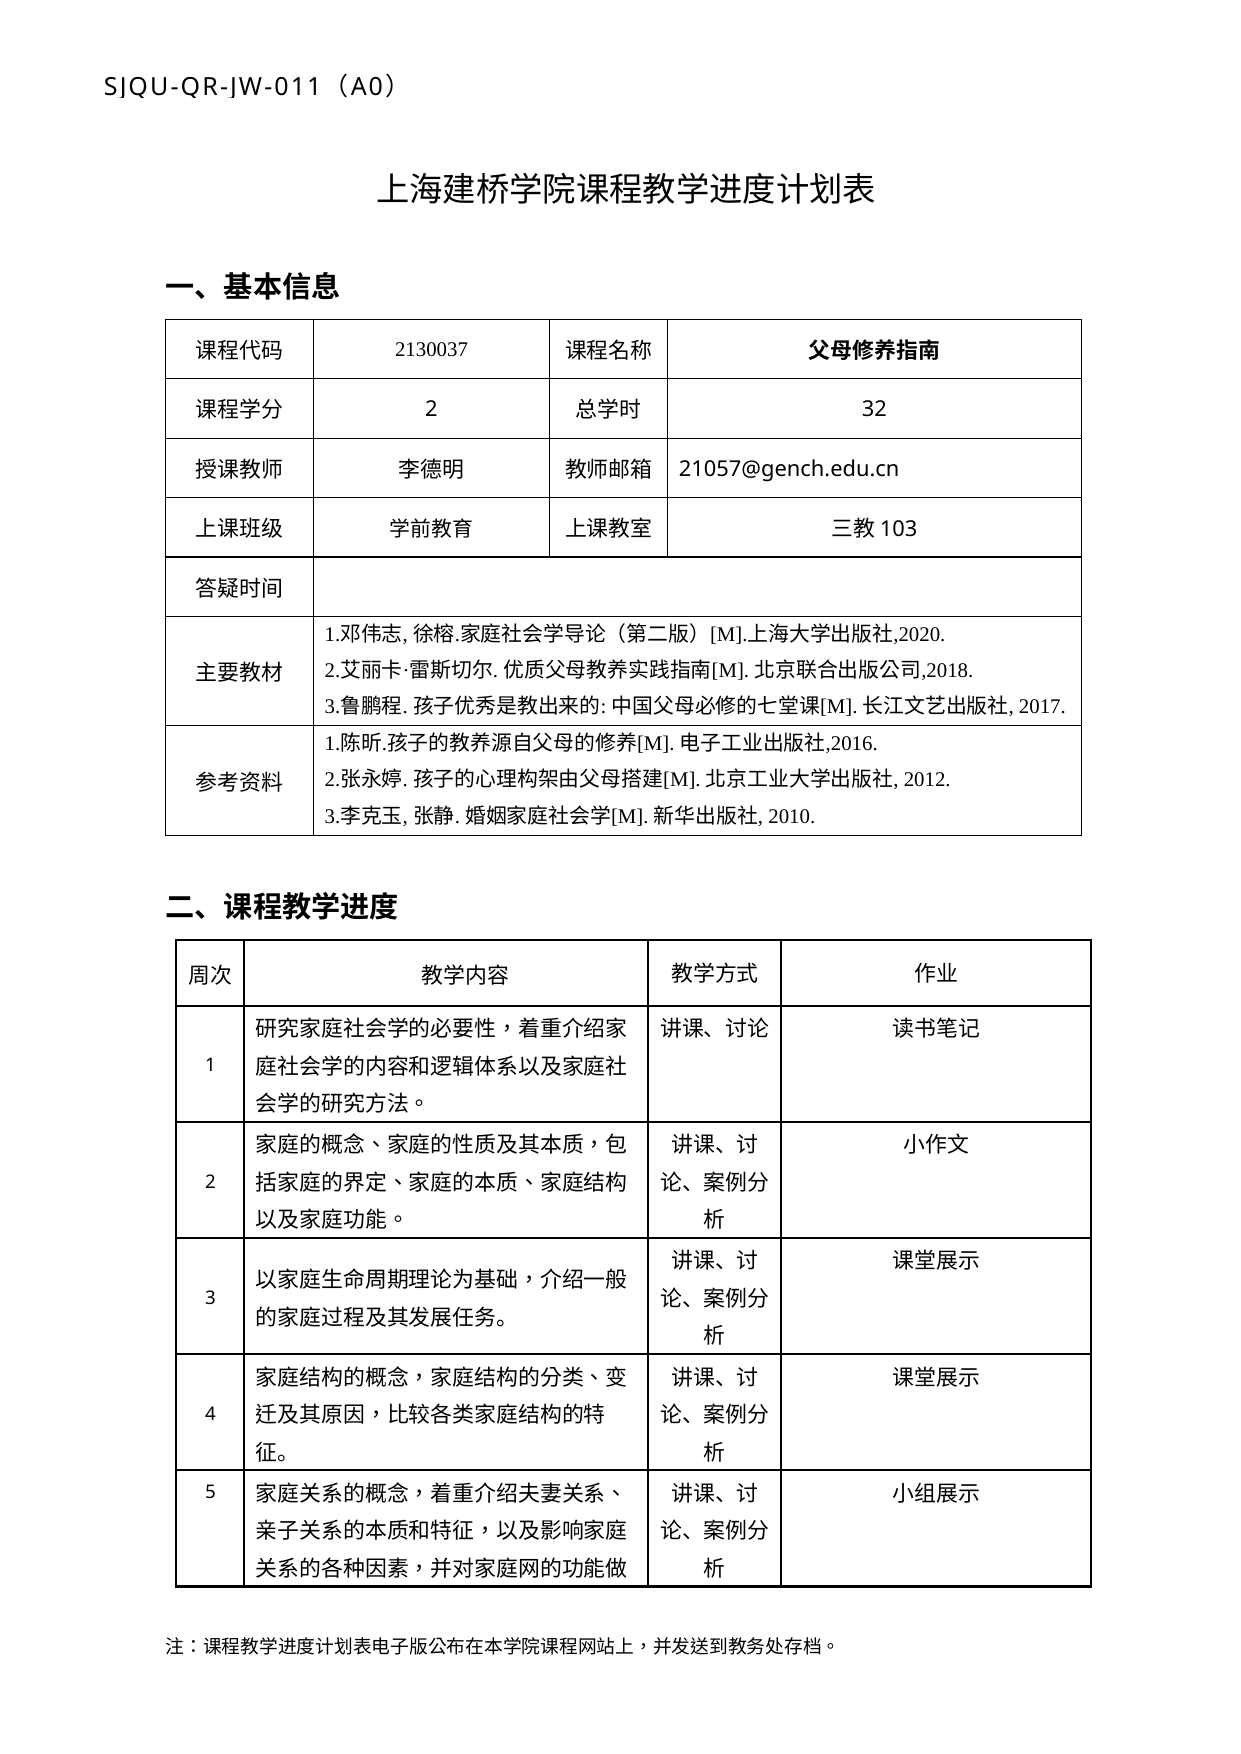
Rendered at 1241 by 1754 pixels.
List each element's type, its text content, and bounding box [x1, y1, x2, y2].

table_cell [245, 1471, 647, 1585]
table_header 2130037 [314, 320, 549, 378]
table_cell 教师邮箱 [550, 439, 667, 497]
table_cell 主要教材 [166, 617, 313, 725]
table_header 父母修养指南 [668, 320, 1081, 378]
table_cell 讲课、讨论、案例分析 [649, 1355, 780, 1469]
table_cell 3 [177, 1239, 243, 1353]
table_header 教学方式 [649, 941, 780, 1005]
table_cell 小作文 [782, 1123, 1090, 1237]
table_cell [314, 558, 1081, 616]
table_cell 2 [314, 379, 549, 437]
table_cell 学前教育 [314, 498, 549, 556]
table_header 课程名称 [550, 320, 667, 378]
table_header 作业 [782, 941, 1090, 1005]
table_cell 三教103 [668, 498, 1081, 556]
table_cell 授课教师 [166, 439, 313, 497]
table_cell 李德明 [314, 439, 549, 497]
table_cell 讲课、讨论 [649, 1007, 780, 1121]
table_cell 1.邓伟志, 徐榕.家庭社会学导论（第二版）[M].上海大学出版社,2020. 2.艾丽卡·雷斯切尔. 优质父母教养实践指南[M]. 北京联合出版公司,2018. 3.鲁鹏程. 孩子优秀是教出来的: 中国父母必修的七堂课[M]. 长江文艺出版社, 2017. [314, 617, 1081, 725]
table_cell 小组展示 [782, 1471, 1090, 1585]
table_cell 课程学分 [166, 379, 313, 437]
table_cell 1.陈昕.孩子的教养源自父母的修养[M]. 电子工业出版社,2016. 2.张永婷. 孩子的心理构架由父母搭建[M]. 北京工业大学出版社, 2012. 3.李克玉, 张静. 婚姻家庭社会学[M]. 新华出版社, 2010. [314, 726, 1081, 835]
table_cell 上课班级 [166, 498, 313, 556]
table_cell 研究家庭社会学的必要性，着重介绍家庭社会学的内容和逻辑体系以及家庭社会学的研究方法。 [245, 1007, 647, 1121]
table_cell 4 [177, 1355, 243, 1469]
text 上海建桥学院课程教学进度计划表 [165, 163, 1087, 211]
table_cell 上课教室 [550, 498, 667, 556]
table_header 周次 [177, 941, 243, 1005]
table_header 课程代码 [166, 320, 313, 378]
table_cell 讲课、讨论、案例分析 [649, 1123, 780, 1237]
table_cell 参考资料 [166, 726, 313, 835]
table_cell 21057@gench.edu.cn [668, 439, 1081, 497]
table_cell 讲课、讨论、案例分析 [649, 1239, 780, 1353]
table_cell 以家庭生命周期理论为基础，介绍一般的家庭过程及其发展任务。 [245, 1239, 647, 1353]
table_cell 课堂展示 [782, 1239, 1090, 1353]
table_cell 讲课、讨论、案例分析 [649, 1471, 780, 1585]
table_cell 2 [177, 1123, 243, 1237]
table_cell 32 [668, 379, 1081, 437]
text 一、基本信息 [165, 264, 1087, 306]
table_cell 1 [177, 1007, 243, 1121]
table_cell 家庭结构的概念，家庭结构的分类、变迁及其原因，比较各类家庭结构的特征。 [245, 1355, 647, 1469]
table_cell 家庭的概念、家庭的性质及其本质，包括家庭的界定、家庭的本质、家庭结构以及家庭功能。 [245, 1123, 647, 1237]
table_cell 读书笔记 [782, 1007, 1090, 1121]
table_cell 5 [177, 1471, 243, 1585]
table_header 教学内容 [245, 941, 647, 1005]
text 二、课程教学进度 [165, 884, 1087, 926]
table_cell 总学时 [550, 379, 667, 437]
table_cell 课堂展示 [782, 1355, 1090, 1469]
table_cell 答疑时间 [166, 558, 313, 616]
